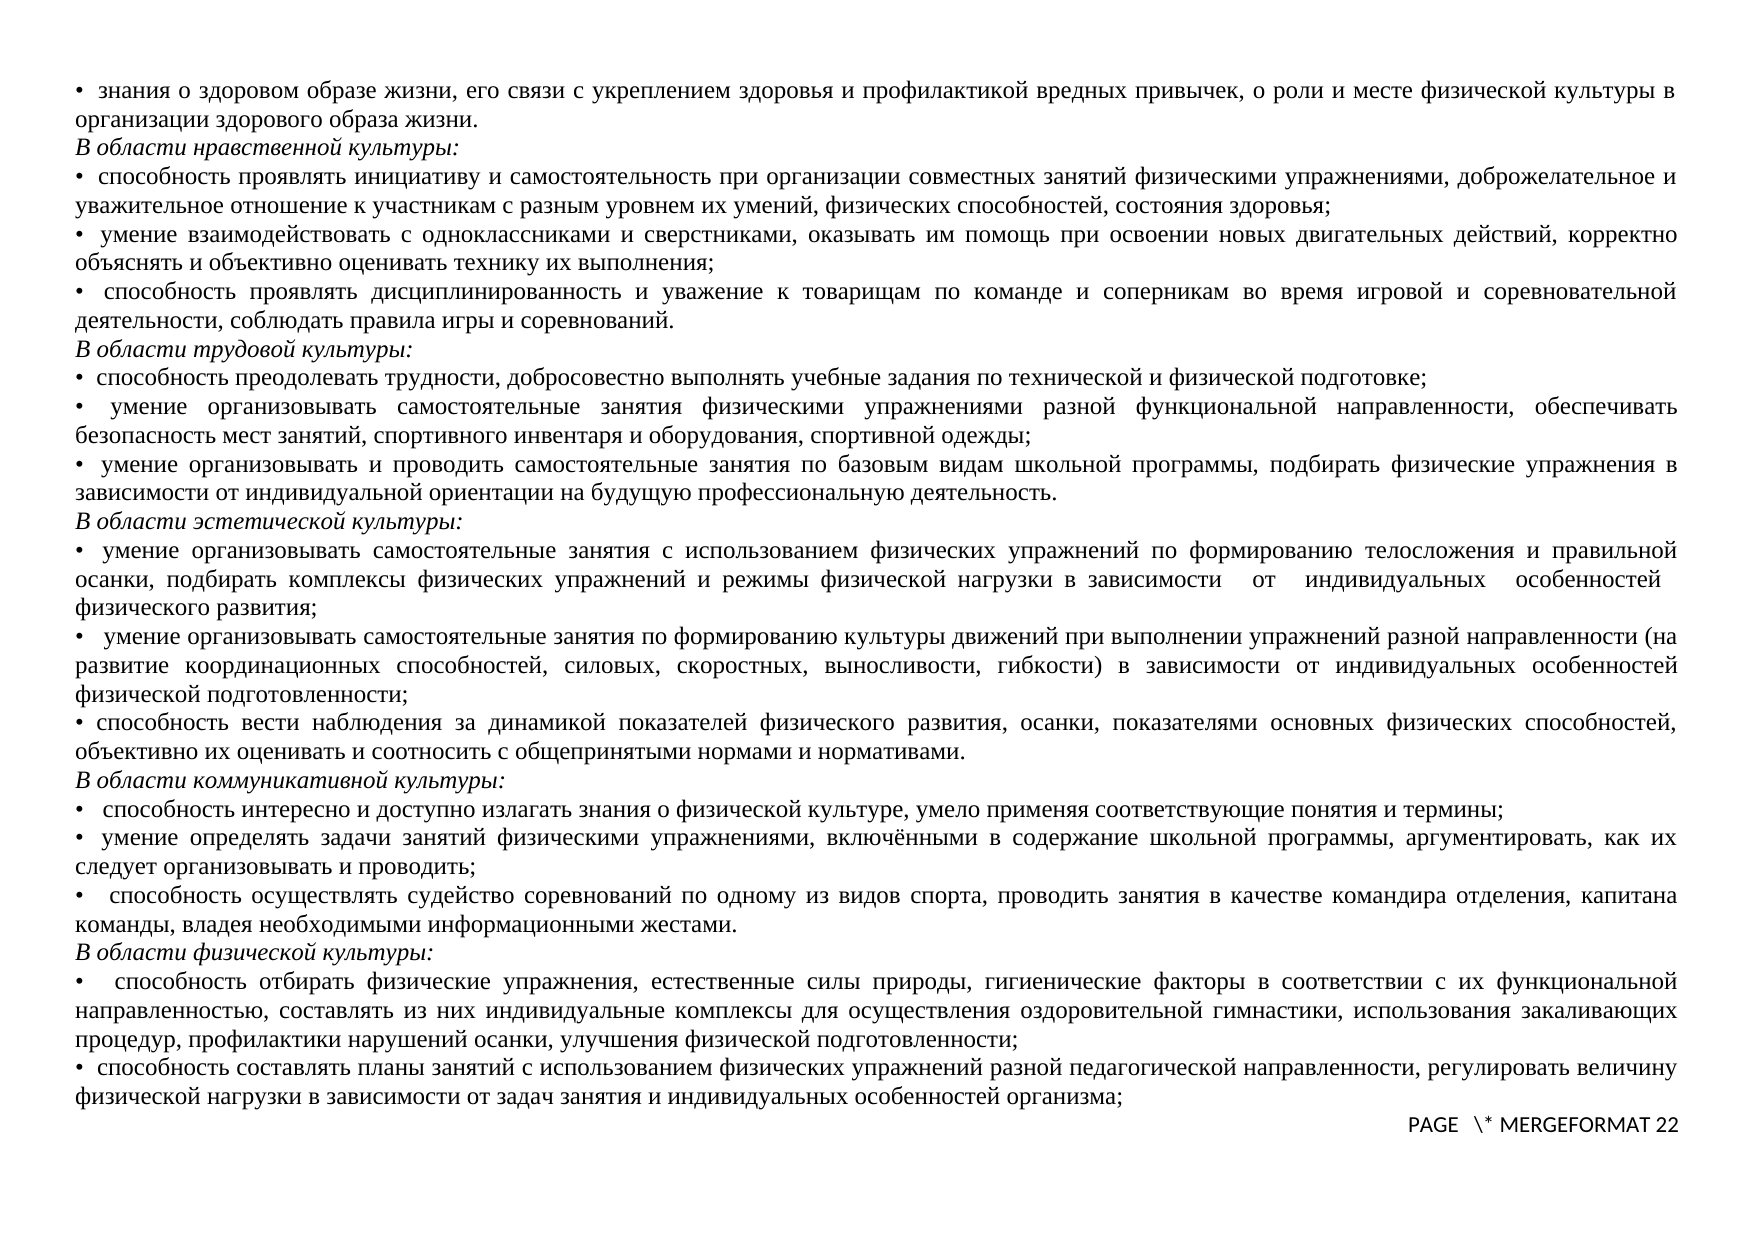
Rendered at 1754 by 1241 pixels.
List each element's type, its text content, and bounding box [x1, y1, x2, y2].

text В области эстетической культуры: [75, 506, 1679, 535]
text • способность интересно и доступно излагать знания о физической культуре, умело применяя соответствующие понятия и термины; [75, 794, 1679, 822]
text • умение взаимодействовать с одноклассниками и сверстниками, оказывать им помощь при освоении новых двигательных действий, корректно объяснять и объективно оценивать технику их выполнения; [75, 219, 1679, 276]
text В области трудовой культуры: [75, 334, 1679, 362]
text • знания о здоровом образе жизни, его связи с укреплением здоровья и профилактикой вредных привычек, о роли и месте физической культуры в организации здорового образа жизни. [75, 75, 1679, 132]
text • умение организовывать и проводить самостоятельные занятия по базовым видам школьной программы, подбирать физические упражнения в зависимости от индивидуальной ориентации на будущую профессиональную деятельность. [75, 449, 1679, 506]
text • способность проявлять дисциплинированность и уважение к товарищам по команде и соперникам во время игровой и соревновательной деятельности, соблюдать правила игры и соревнований. [75, 276, 1679, 334]
text • способность отбирать физические упражнения, естественные силы природы, гигиенические факторы в соответствии с их функциональной направленностью, составлять из них индивидуальные комплексы для осуществления оздоровительной гимнастики, использования закаливающих процедур, профилактики нарушений осанки, улучшения физической подготовленности; [75, 966, 1679, 1052]
text • способность осуществлять судейство соревнований по одному из видов спорта, проводить занятия в качестве командира отделения, капитана команды, владея необходимыми информационными жестами. [75, 880, 1679, 937]
text • умение организовывать самостоятельные занятия физическими упражнениями разной функциональной направленности, обеспечивать безопасность мест занятий, спортивного инвентаря и оборудования, спортивной одежды; [75, 391, 1679, 449]
text • способность вести наблюдения за динамикой показателей физического развития, осанки, показателями основных физических способностей, объективно их оценивать и соотносить с общепринятыми нормами и нормативами. [75, 707, 1679, 765]
text • умение определять задачи занятий физическими упражнениями, включёнными в содержание школьной программы, аргументировать, как их следует организовывать и проводить; [75, 822, 1679, 880]
text • способность проявлять инициативу и самостоятельность при организации совместных занятий физическими упражнениями, доброжелательное и уважительное отношение к участникам с разным уровнем их умений, физических способностей, состояния здоровья; [75, 161, 1679, 219]
text • способность преодолевать трудности, добросовестно выполнять учебные задания по технической и физической подготовке; [75, 362, 1679, 391]
text В области коммуникативной культуры: [75, 765, 1679, 794]
text • способность составлять планы занятий с использованием физических упражнений разной педагогической направленности, регулировать величину физической нагрузки в зависимости от задач занятия и индивидуальных особенностей организма; [75, 1052, 1679, 1110]
text • умение организовывать самостоятельные занятия с использованием физических упражнений по формированию телосложения и правильной осанки, подбирать комплексы физических упражнений и режимы физической нагрузки в зависимости от индивидуальных особенностей физического развития; [75, 535, 1679, 621]
text В области физической культуры: [75, 937, 1679, 966]
text • умение организовывать самостоятельные занятия по формированию культуры движений при выполнении упражнений разной направленности (на развитие координационных способностей, силовых, скоростных, выносливости, гибкости) в зависимости от индивидуальных особенностей физической подготовленности; [75, 621, 1679, 707]
text В области нравственной культуры: [75, 132, 1679, 161]
